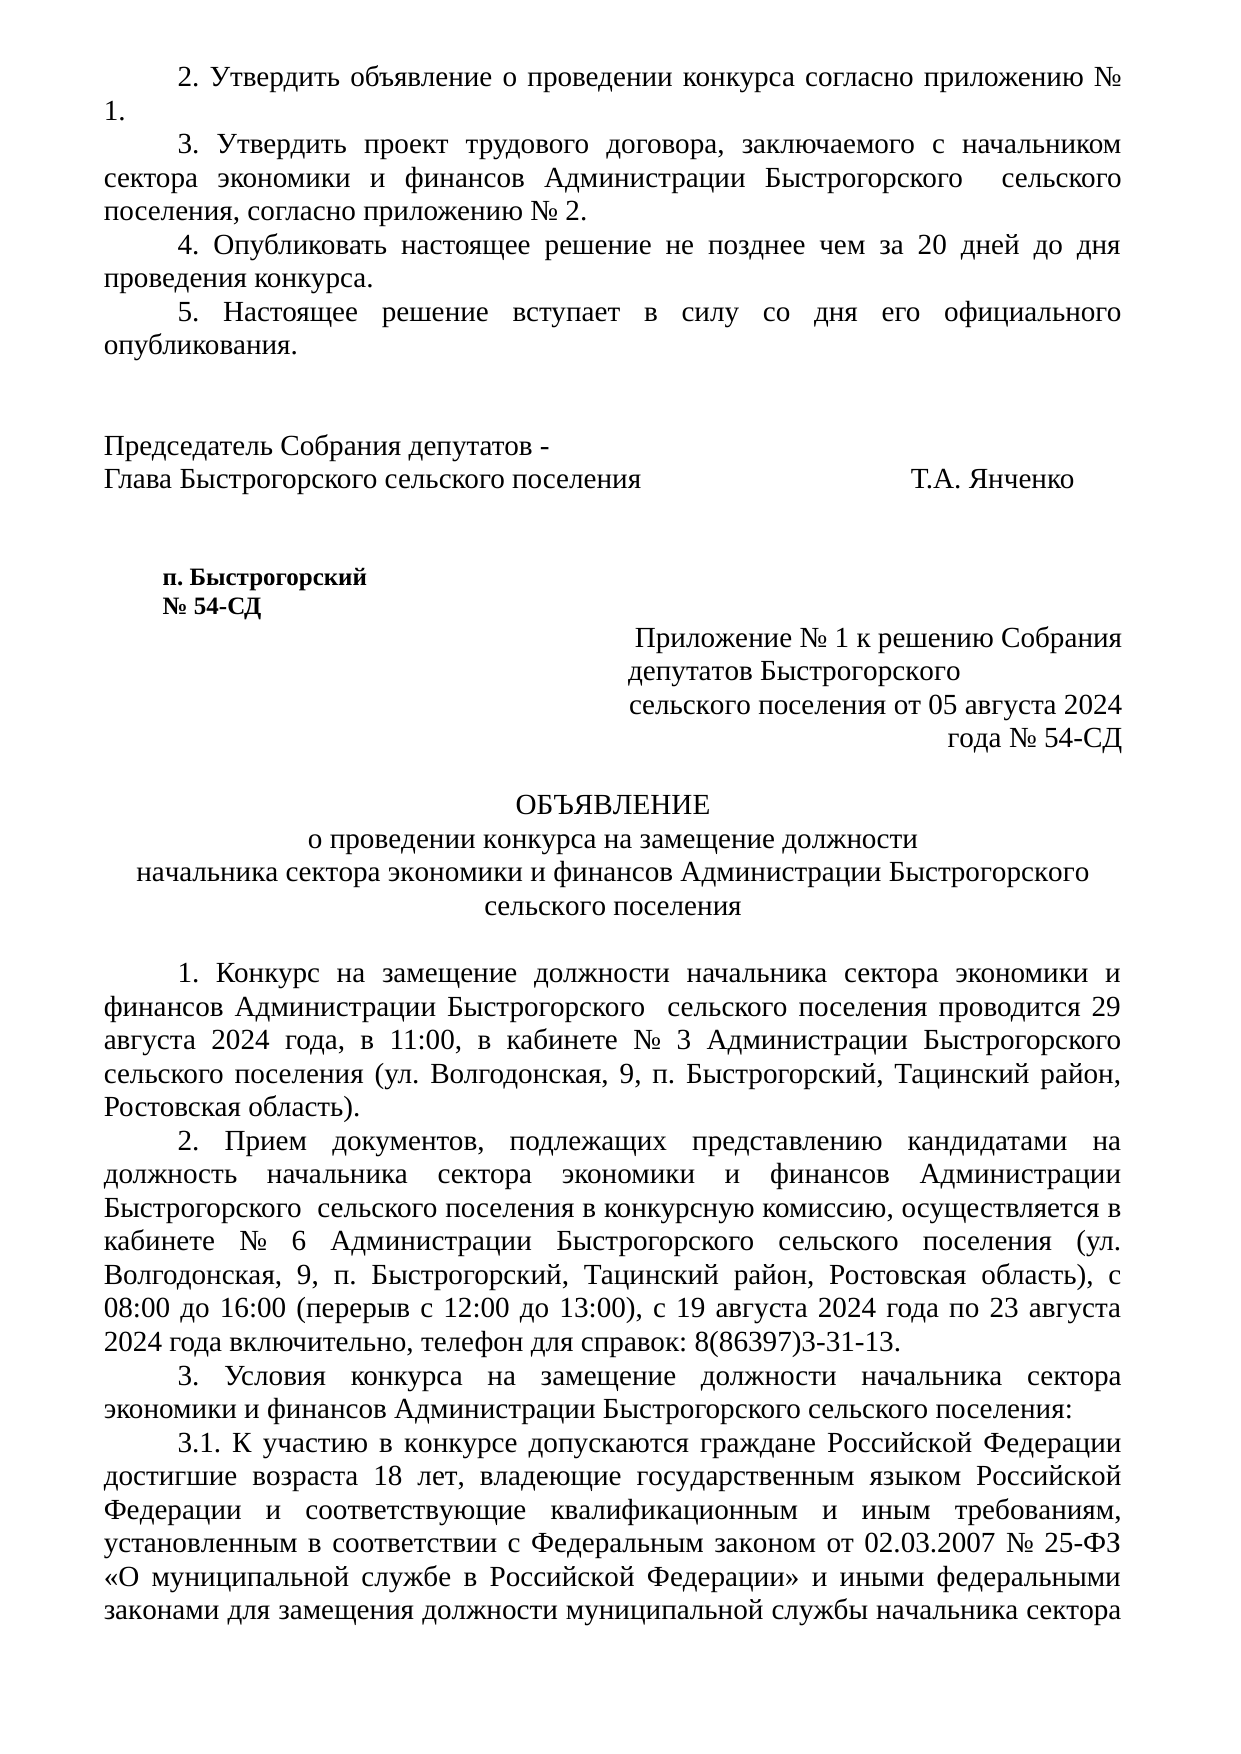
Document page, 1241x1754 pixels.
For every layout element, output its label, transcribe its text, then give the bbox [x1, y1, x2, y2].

text депутатов Быстрогорского сельского поселения от 05 августа 2024 года № 54-СД [546, 653, 1122, 754]
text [103, 1425, 1122, 1626]
text 2. Утвердить объявление о проведении конкурса согласно приложению № 1. [103, 59, 1122, 126]
text п. Быстрогорский [103, 562, 1122, 591]
text 5. Настоящее решение вступает в силу со дня его официального опубликования. [103, 294, 1122, 361]
text 4. Опубликовать настоящее решение не позднее чем за 20 дней до дня проведения конкурса. [103, 227, 1122, 294]
text № 54-СД [103, 591, 1122, 620]
text 3. Условия конкурса на замещение должности начальника сектора экономики и финансов Администрации Быстрогорского сельского поселения: [103, 1358, 1122, 1425]
text Председатель Собрания депутатов - [103, 428, 1122, 462]
text начальника сектора экономики и финансов Администрации Быстрогорского сельского поселения [103, 854, 1122, 922]
text Приложение № 1 к решению Собрания [546, 620, 1122, 653]
text 3. Утвердить проект трудового договора, заключаемого с начальником сектора экономики и финансов Администрации Быстрогорского сельского поселения, согласно приложению № 2. [103, 126, 1122, 227]
text 1. Конкурс на замещение должности начальника сектора экономики и финансов Администрации Быстрогорского сельского поселения проводится 29 августа 2024 года, в 11:00, в кабинете № 3 Администрации Быстрогорского сельского поселения (ул. Волгодонская, 9, п. Быстрогорский, Тацинский район, Ростовская область). [103, 955, 1122, 1123]
text о проведении конкурса на замещение должности [103, 821, 1122, 854]
text Глава Быстрогорского сельского поселения Т.А. Янченко [103, 462, 1122, 495]
text ОБЪЯВЛЕНИЕ [103, 787, 1122, 821]
text 2. Прием документов, подлежащих представлению кандидатами на должность начальника сектора экономики и финансов Администрации Быстрогорского сельского поселения в конкурсную комиссию, осуществляется в кабинете № 6 Администрации Быстрогорского сельского поселения (ул. Волгодонская, 9, п. Быстрогорский, Тацинский район, Ростовская область), с 08:00 до 16:00 (перерыв с 12:00 до 13:00), с 19 августа 2024 года по 23 августа 2024 года включительно, телефон для справок: 8(86397)3-31-13. [103, 1123, 1122, 1358]
